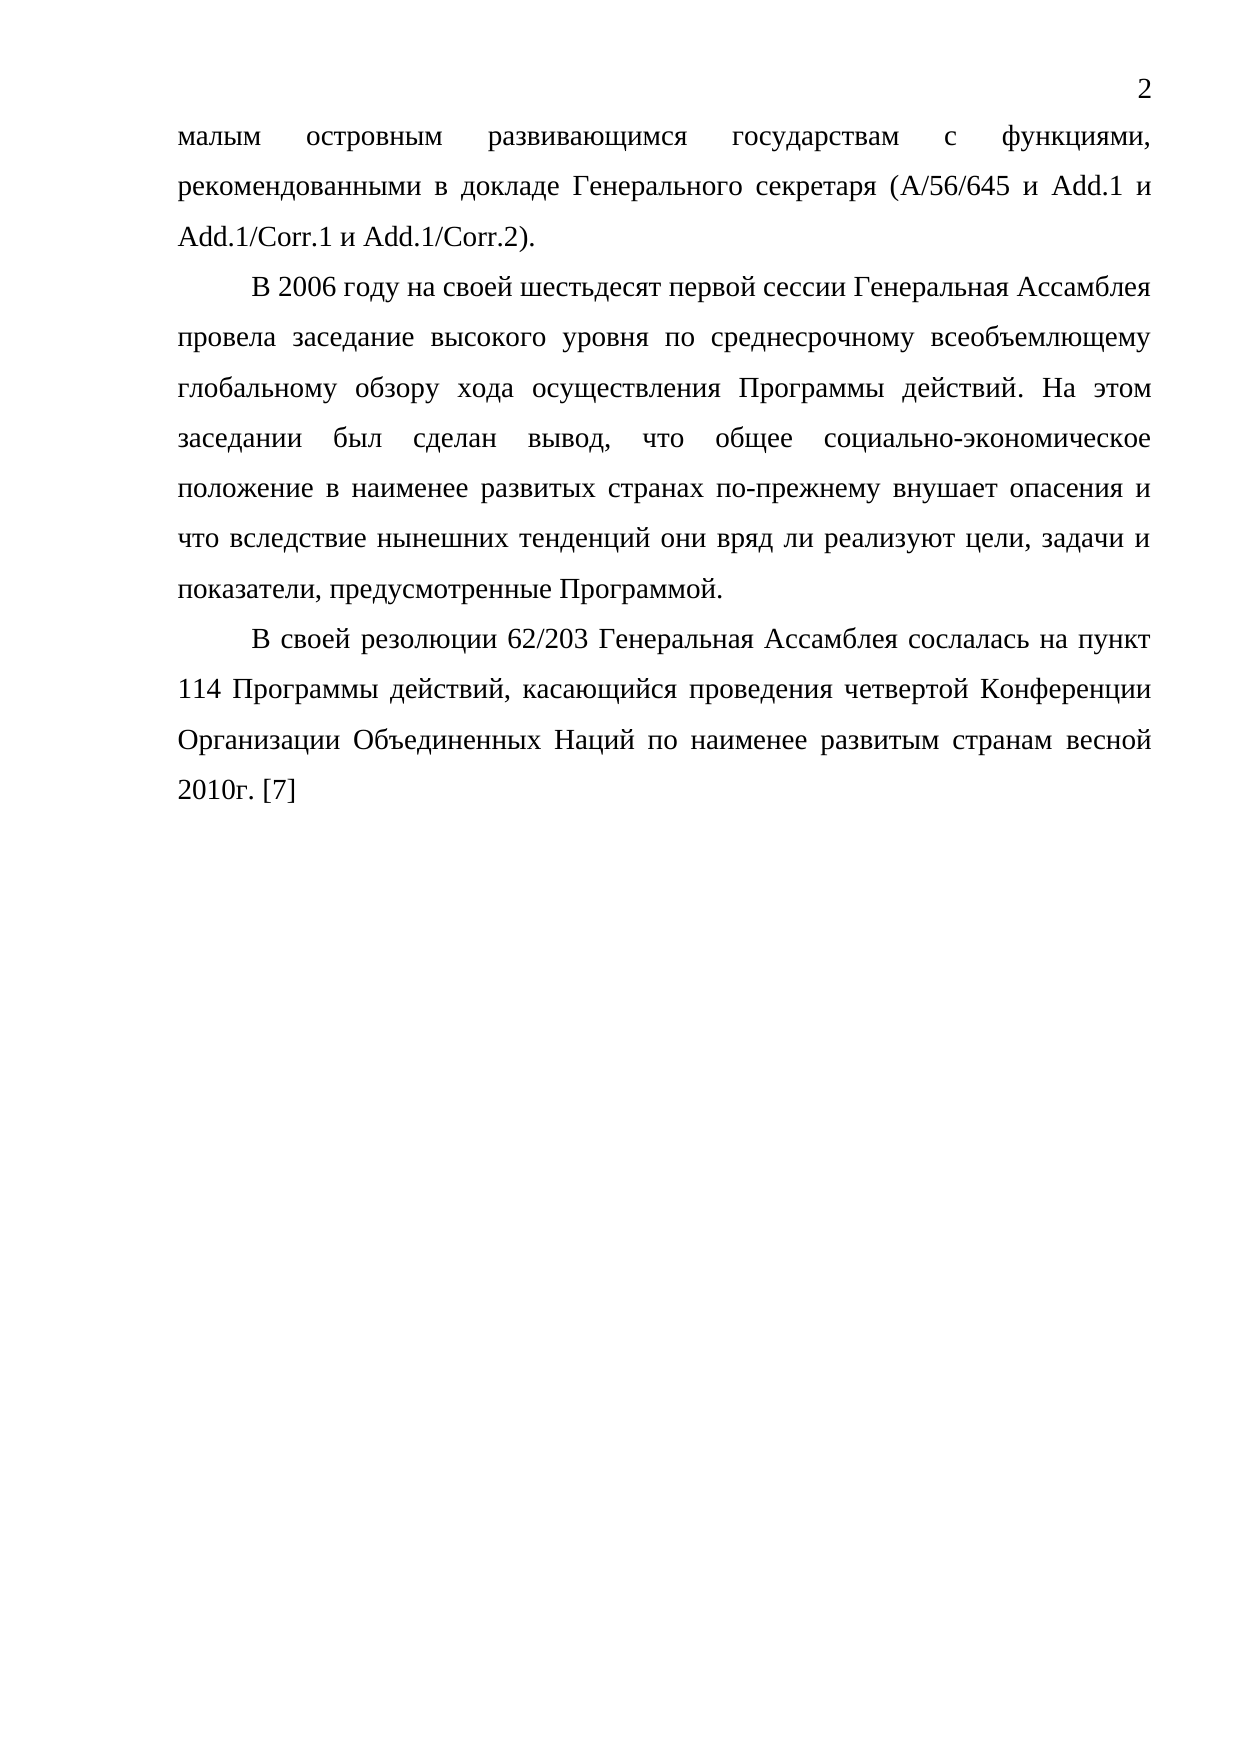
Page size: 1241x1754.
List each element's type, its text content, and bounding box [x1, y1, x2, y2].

text В своей резолюции 62/203 Генеральная Ассамблея сослалась на пункт 114 Программы действий, касающийся проведения четвертой Конференции Организации Объединенных Наций по наименее развитым странам весной 2010г. [7] [177, 621, 1152, 806]
text В 2006 году на своей шестьдесят первой сессии Генеральная Ассамблея провела заседание высокого уровня по среднесрочному всеобъемлющему глобальному обзору хода осуществления Программы действий. На этом заседании был сделан вывод, что общее социально-экономическое положение в наименее развитых странах по-прежнему внушает опасения и что вследствие нынешних тенденций они вряд ли реализуют цели, задачи и показатели, предусмотренные Программой. [177, 269, 1152, 604]
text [177, 118, 1152, 252]
